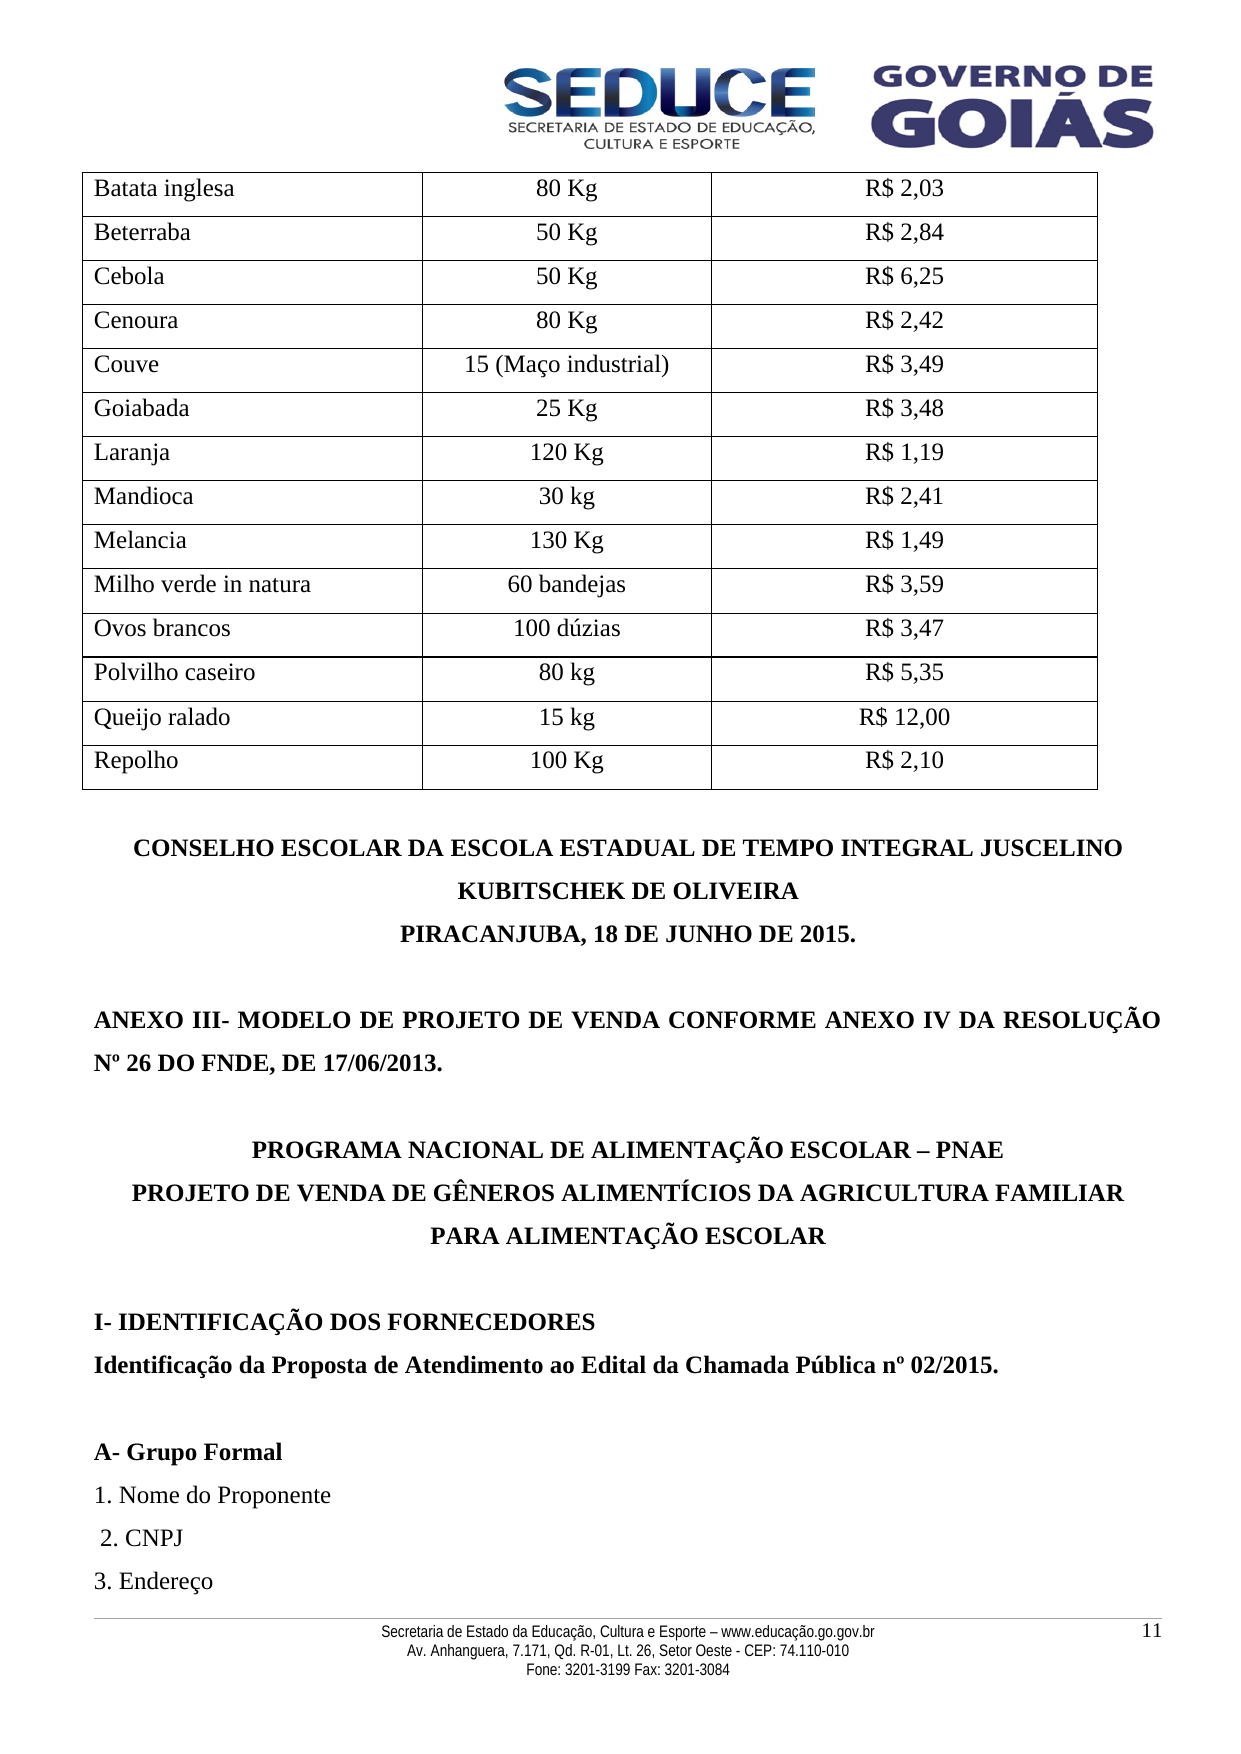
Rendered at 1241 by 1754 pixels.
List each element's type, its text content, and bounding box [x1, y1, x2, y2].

table_cell R$ 2,03 [712, 173, 1097, 216]
table_cell 50 Kg [423, 217, 711, 260]
table_cell Cenoura [83, 305, 422, 348]
table_cell R$ 2,10 [712, 746, 1097, 789]
table_cell Cebola [83, 261, 422, 304]
table_cell Beterraba [83, 217, 422, 260]
table_cell Milho verde in natura [83, 569, 422, 612]
text A- Grupo Formal [94, 1437, 1162, 1465]
table_cell Mandioca [83, 481, 422, 524]
table_cell R$ 3,47 [712, 614, 1097, 656]
table_cell 100 Kg [423, 746, 711, 789]
table_cell R$ 5,35 [712, 658, 1097, 701]
table_cell 60 bandejas [423, 569, 711, 612]
table_cell Goiabada [83, 393, 422, 436]
table_cell R$ 2,84 [712, 217, 1097, 260]
table_cell 120 Kg [423, 437, 711, 480]
table_cell R$ 1,49 [712, 525, 1097, 568]
text ANEXO III- MODELO DE PROJETO DE VENDA CONFORME ANEXO IV DA RESOLUÇÃO Nº 26 DO FNDE, DE 17/06/2013. [94, 1005, 1162, 1077]
table_cell 100 dúzias [423, 614, 711, 656]
table_cell 50 Kg [423, 261, 711, 304]
table_cell Queijo ralado [83, 702, 422, 744]
text I- IDENTIFICAÇÃO DOS FORNECEDORES [94, 1307, 1162, 1336]
text PROGRAMA NACIONAL DE ALIMENTAÇÃO ESCOLAR – PNAE [94, 1135, 1162, 1163]
table_cell Melancia [83, 525, 422, 568]
table_cell R$ 2,42 [712, 305, 1097, 348]
table_cell Repolho [83, 746, 422, 789]
table_cell Couve [83, 349, 422, 392]
table_cell R$ 1,19 [712, 437, 1097, 480]
table_cell R$ 3,48 [712, 393, 1097, 436]
table_cell 80 Kg [423, 173, 711, 216]
text CONSELHO ESCOLAR DA ESCOLA ESTADUAL DE TEMPO INTEGRAL JUSCELINO KUBITSCHEK DE OLIVEIRA [94, 833, 1162, 905]
table_cell Ovos brancos [83, 614, 422, 656]
table_cell R$ 3,59 [712, 569, 1097, 612]
table_cell R$ 6,25 [712, 261, 1097, 304]
table_cell 30 kg [423, 481, 711, 524]
table_cell R$ 12,00 [712, 702, 1097, 744]
text 2. CNPJ [94, 1523, 1162, 1552]
text PROJETO DE VENDA DE GÊNEROS ALIMENTÍCIOS DA AGRICULTURA FAMILIAR PARA ALIMENTAÇÃO ESCOLAR [94, 1178, 1162, 1250]
text PIRACANJUBA, 18 DE JUNHO DE 2015. [94, 919, 1162, 948]
table_cell R$ 3,49 [712, 349, 1097, 392]
table_cell Laranja [83, 437, 422, 480]
picture [503, 59, 1163, 158]
text 1. Nome do Proponente [94, 1480, 1162, 1508]
table_cell 25 Kg [423, 393, 711, 436]
table_cell 80 kg [423, 658, 711, 701]
table_cell R$ 2,41 [712, 481, 1097, 524]
table_cell Batata inglesa [83, 173, 422, 216]
table_cell 15 kg [423, 702, 711, 744]
table_cell 130 Kg [423, 525, 711, 568]
table_cell Polvilho caseiro [83, 658, 422, 701]
table_cell 15 (Maço industrial) [423, 349, 711, 392]
text Identificação da Proposta de Atendimento ao Edital da Chamada Pública nº 02/2015. [94, 1350, 1162, 1379]
table_cell 80 Kg [423, 305, 711, 348]
text 3. Endereço [94, 1566, 1162, 1595]
